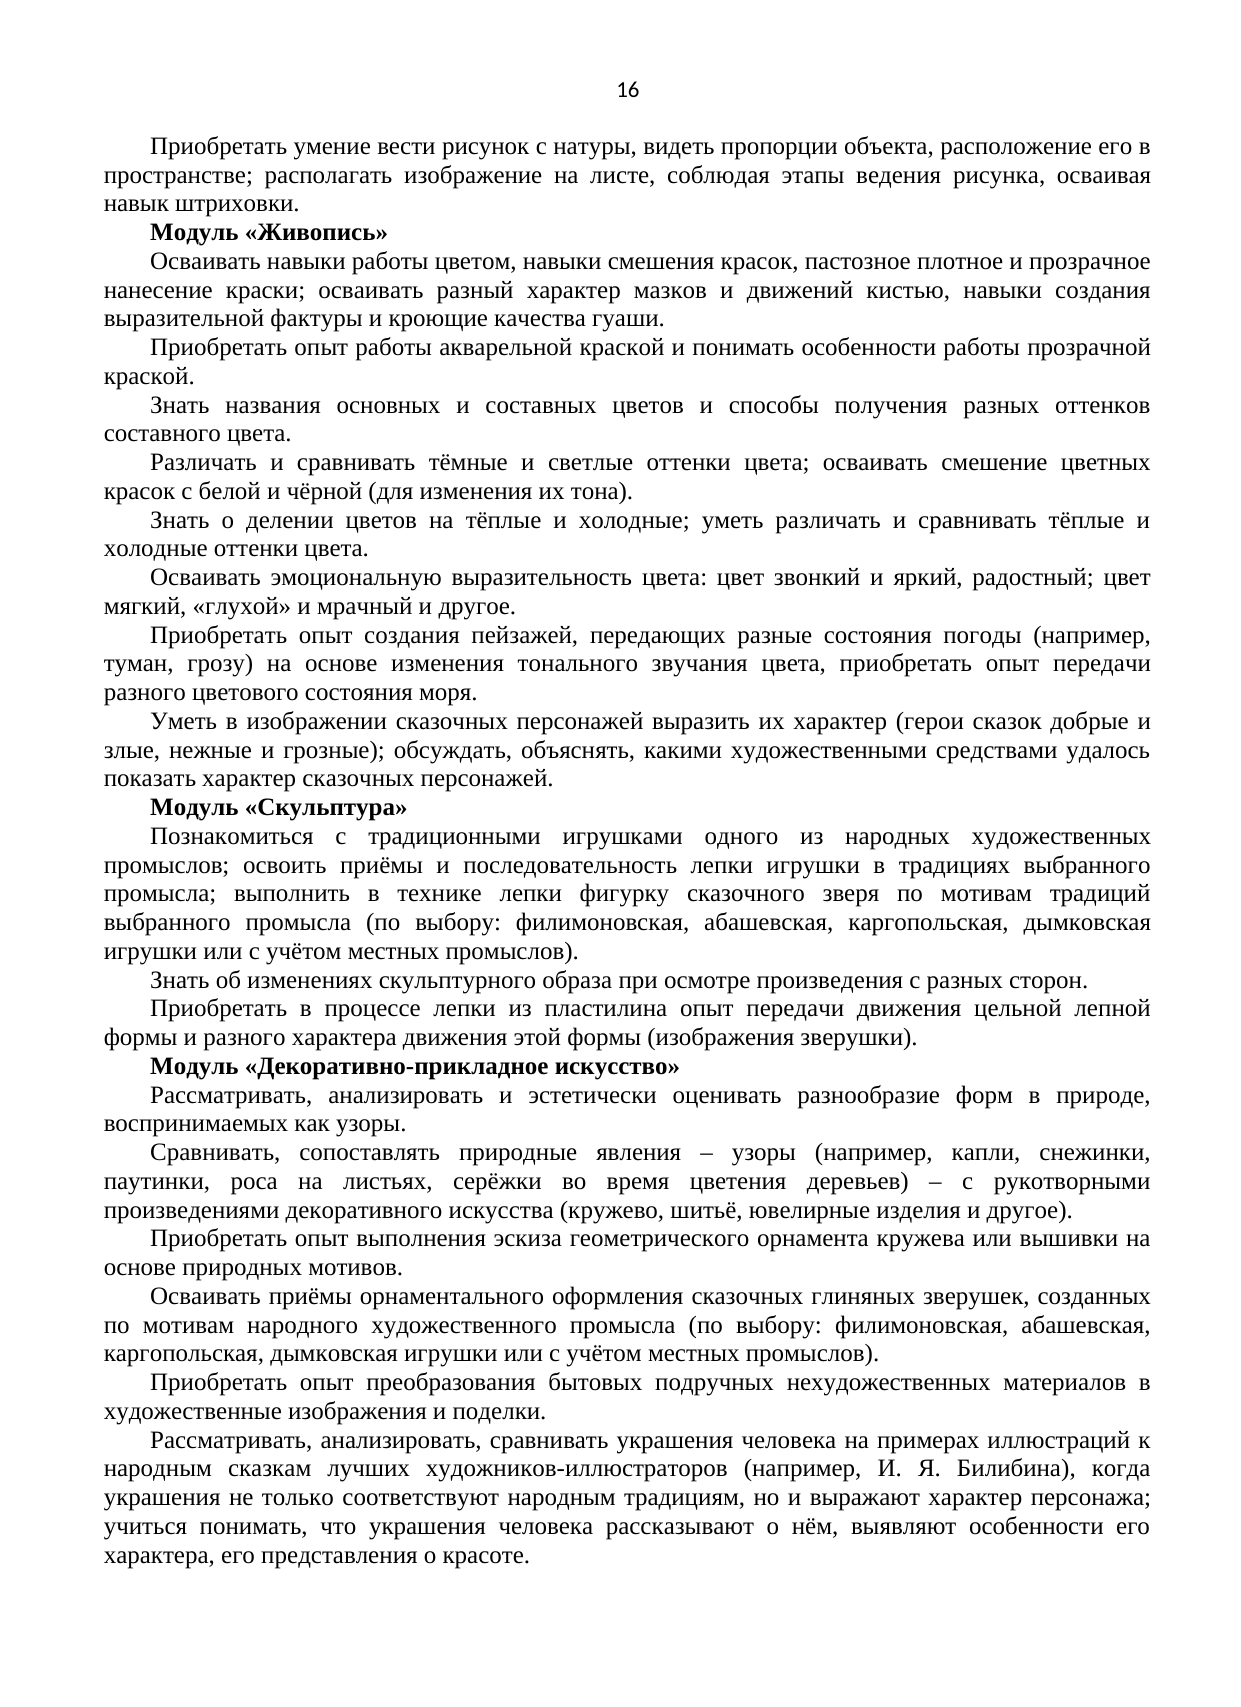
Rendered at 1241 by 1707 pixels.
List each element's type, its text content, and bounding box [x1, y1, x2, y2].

text Уметь в изображении сказочных персонажей выразить их характер (герои сказок добрые и злые, нежные и грозные); обсуждать, объяснять, какими художественными средствами удалось показать характер сказочных персонажей. [103, 706, 1152, 792]
text Приобретать в процессе лепки из пластилина опыт передачи движения цельной лепной формы и разного характера движения этой формы (изображения зверушки). [103, 993, 1152, 1051]
text Модуль «Декоративно-прикладное искусство» [103, 1051, 1152, 1080]
text Осваивать эмоциональную выразительность цвета: цвет звонкий и яркий, радостный; цвет мягкий, «глухой» и мрачный и другое. [103, 562, 1152, 620]
text Модуль «Живопись» [103, 217, 1152, 246]
text Приобретать опыт работы акварельной краской и понимать особенности работы прозрачной краской. [103, 332, 1152, 390]
text Модуль «Скульптура» [103, 792, 1152, 821]
text Приобретать умение вести рисунок с натуры, видеть пропорции объекта, расположение его в пространстве; располагать изображение на листе, соблюдая этапы ведения рисунка, осваивая навык штриховки. [103, 131, 1152, 217]
text Сравнивать, сопоставлять природные явления – узоры (например, капли, снежинки, паутинки, роса на листьях, серёжки во время цветения деревьев) – с рукотворными произведениями декоративного искусства (кружево, шитьё, ювелирные изделия и другое). [103, 1137, 1152, 1223]
text Знать об изменениях скульптурного образа при осмотре произведения с разных сторон. [103, 965, 1152, 993]
text Различать и сравнивать тёмные и светлые оттенки цвета; осваивать смешение цветных красок с белой и чёрной (для изменения их тона). [103, 447, 1152, 505]
text Приобретать опыт создания пейзажей, передающих разные состояния погоды (например, туман, грозу) на основе изменения тонального звучания цвета, приобретать опыт передачи разного цветового состояния моря. [103, 620, 1152, 706]
text Знать о делении цветов на тёплые и холодные; уметь различать и сравнивать тёплые и холодные оттенки цвета. [103, 505, 1152, 562]
text Рассматривать, анализировать и эстетически оценивать разнообразие форм в природе, воспринимаемых как узоры. [103, 1080, 1152, 1137]
text Осваивать приёмы орнаментального оформления сказочных глиняных зверушек, созданных по мотивам народного художественного промысла (по выбору: филимоновская, абашевская, каргопольская, дымковская игрушки или с учётом местных промыслов). [103, 1281, 1152, 1367]
text Знать названия основных и составных цветов и способы получения разных оттенков составного цвета. [103, 390, 1152, 447]
text Приобретать опыт выполнения эскиза геометрического орнамента кружева или вышивки на основе природных мотивов. [103, 1223, 1152, 1281]
text Приобретать опыт преобразования бытовых подручных нехудожественных материалов в художественные изображения и поделки. [103, 1367, 1152, 1425]
text Познакомиться с традиционными игрушками одного из народных художественных промыслов; освоить приёмы и последовательность лепки игрушки в традициях выбранного промысла; выполнить в технике лепки фигурку сказочного зверя по мотивам традиций выбранного промысла (по выбору: филимоновская, абашевская, каргопольская, дымковская игрушки или с учётом местных промыслов). [103, 821, 1152, 965]
text Рассматривать, анализировать, сравнивать украшения человека на примерах иллюстраций к народным сказкам лучших художников-иллюстраторов (например, И. Я. Билибина), когда украшения не только соответствуют народным традициям, но и выражают характер персонажа; учиться понимать, что украшения человека рассказывают о нём, выявляют особенности его характера, его представления о красоте. [103, 1425, 1152, 1568]
text Осваивать навыки работы цветом, навыки смешения красок, пастозное плотное и прозрачное нанесение краски; осваивать разный характер мазков и движений кистью, навыки создания выразительной фактуры и кроющие качества гуаши. [103, 246, 1152, 332]
